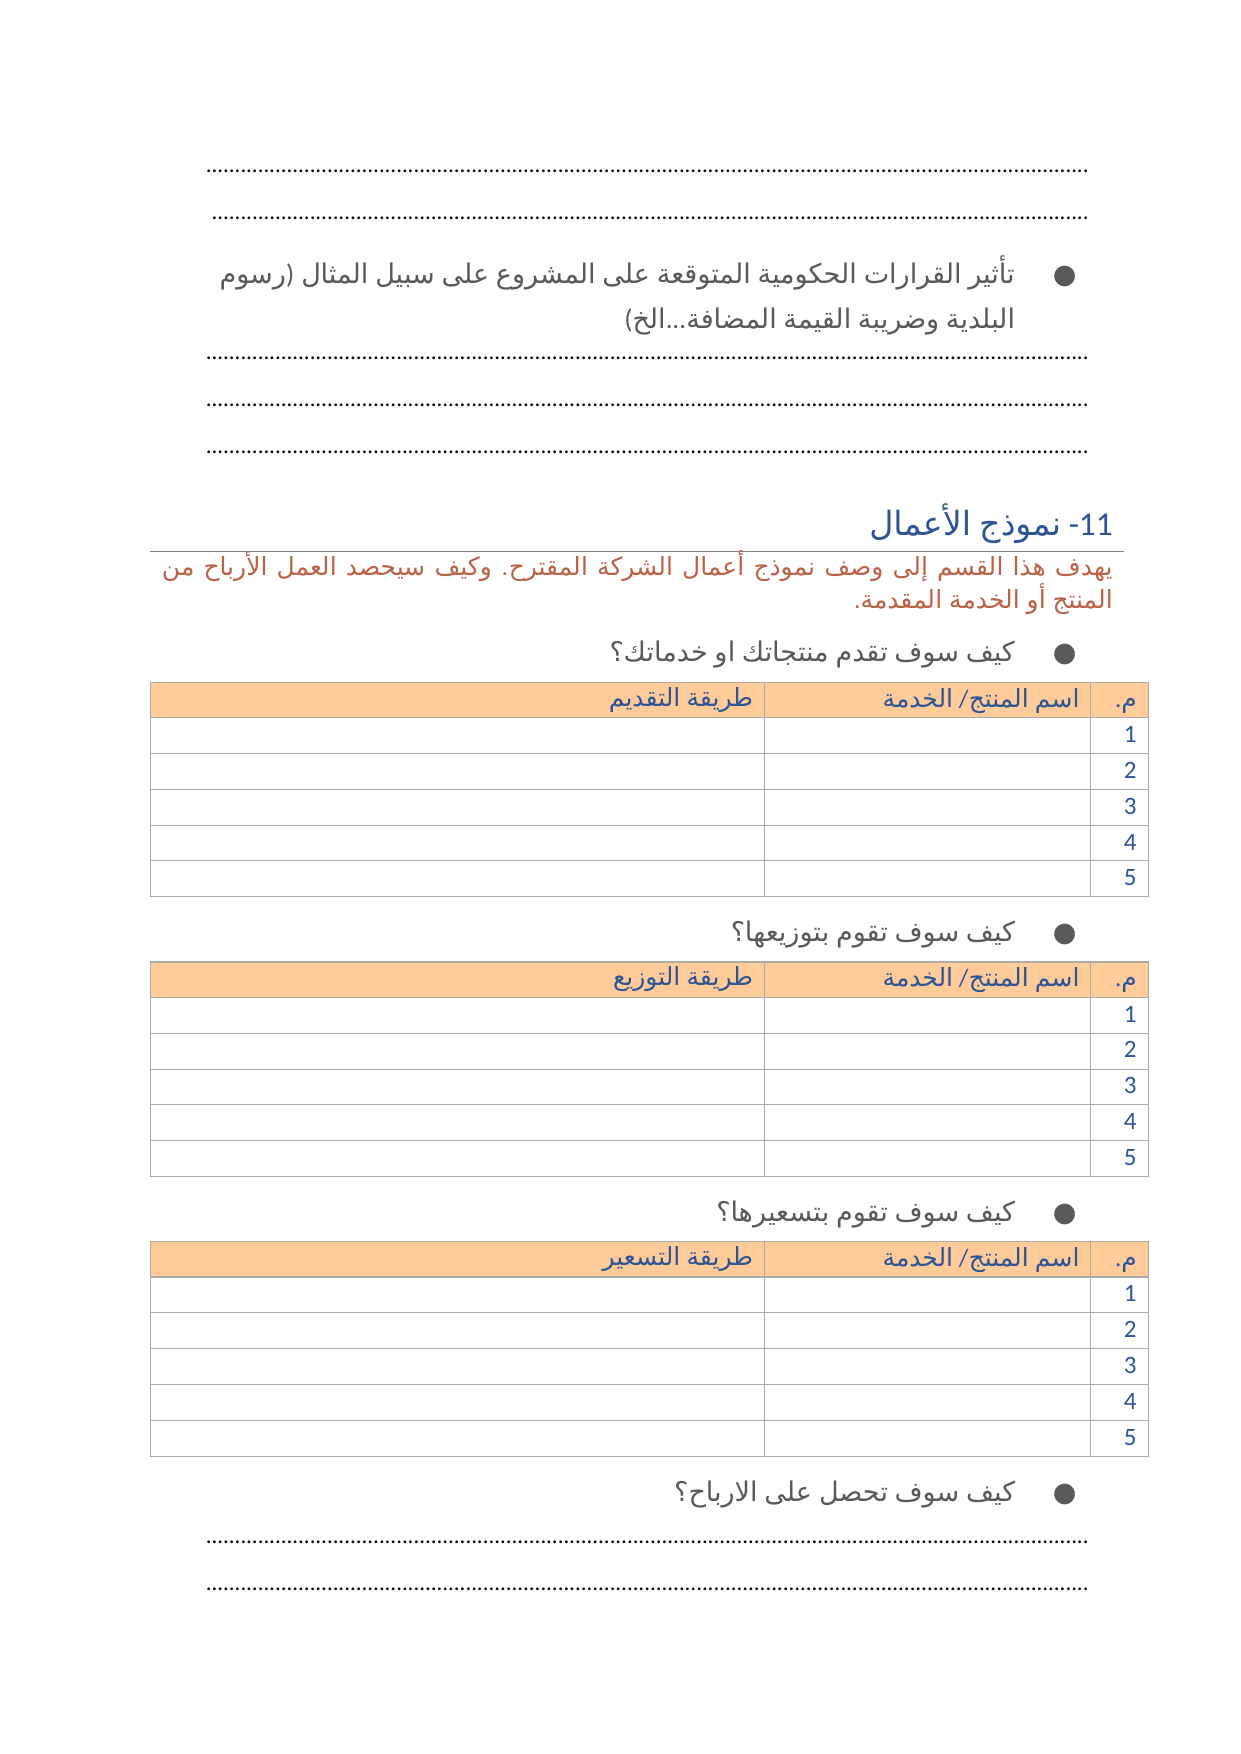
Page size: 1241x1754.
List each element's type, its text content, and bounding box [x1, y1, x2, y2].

table_cell [151, 1349, 764, 1384]
subtitle كيف سوف تقوم بتسعيرها؟ [150, 1181, 1053, 1237]
table_cell [151, 1421, 764, 1456]
table_cell يهدف هذا القسم إلى وصف نموذج أعمال الشركة المقترح. وكيف سيحصد العمل الأرباح من المنتج أو الخدمة المقدمة. [150, 552, 1124, 618]
subtitle كيف سوف تحصل على الارباح؟ [150, 1461, 1053, 1516]
table_cell 4 [1091, 826, 1148, 860]
table_cell [765, 1070, 1090, 1104]
table_cell [151, 1105, 764, 1140]
table_header اسم المنتج/ الخدمة [765, 1242, 1090, 1276]
table_cell [765, 1385, 1090, 1420]
text ........................................................................................................................................................ [150, 197, 1090, 225]
table_cell [151, 754, 764, 789]
table_cell [151, 1278, 764, 1312]
table_cell [765, 826, 1090, 860]
table_cell 3 [1091, 1070, 1148, 1104]
table_cell [765, 1034, 1090, 1068]
table_cell [765, 754, 1090, 789]
table_cell 2 [1091, 1034, 1148, 1068]
table_cell 1 [1091, 998, 1148, 1033]
table_cell 5 [1091, 861, 1148, 896]
table_header طريقة التسعير [151, 1242, 764, 1276]
table_header اسم المنتج/ الخدمة [765, 963, 1090, 997]
table_cell [151, 861, 764, 896]
table_cell 5 [1091, 1141, 1148, 1176]
table_cell [765, 1313, 1090, 1348]
table_cell [765, 998, 1090, 1033]
table_cell [151, 1313, 764, 1348]
table_header 11- نموذج الأعمال [150, 478, 1124, 551]
table_header طريقة التوزيع [151, 963, 764, 997]
table_cell 5 [1091, 1421, 1148, 1456]
table_header اسم المنتج/ الخدمة [765, 683, 1090, 717]
table_cell [151, 826, 764, 860]
table_header م. [1091, 1242, 1148, 1276]
table_cell [765, 1421, 1090, 1456]
subtitle تأثير القرارات الحكومية المتوقعة على المشروع على سبيل المثال (رسوم البلدية وضريبة القيمة المضافة...الخ) [150, 244, 1053, 335]
table_cell [151, 718, 764, 753]
table_cell [765, 1105, 1090, 1140]
table_cell [765, 1278, 1090, 1312]
table_cell 3 [1091, 1349, 1148, 1384]
table_cell [765, 1141, 1090, 1176]
table_cell [151, 1385, 764, 1420]
table_header م. [1091, 963, 1148, 997]
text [150, 150, 1090, 178]
subtitle كيف سوف تقوم بتوزيعها؟ [150, 901, 1053, 957]
table_cell [765, 861, 1090, 896]
table_cell [151, 1141, 764, 1176]
table_cell [151, 1034, 764, 1068]
table_cell 1 [1091, 718, 1148, 753]
table_cell [765, 718, 1090, 753]
table_cell [151, 1070, 764, 1104]
table_cell [765, 1349, 1090, 1384]
table_cell 4 [1091, 1385, 1148, 1420]
table_cell [765, 790, 1090, 824]
table_cell 3 [1091, 790, 1148, 824]
table_cell 4 [1091, 1105, 1148, 1140]
table_cell 2 [1091, 754, 1148, 789]
table_cell 2 [1091, 1313, 1148, 1348]
table_header طريقة التقديم [151, 683, 764, 717]
table_header م. [1091, 683, 1148, 717]
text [150, 1568, 1090, 1596]
table_cell 1 [1091, 1278, 1148, 1312]
table_cell [151, 998, 764, 1033]
subtitle كيف سوف تقدم منتجاتك او خدماتك؟ [150, 622, 1053, 677]
table_cell [151, 790, 764, 824]
